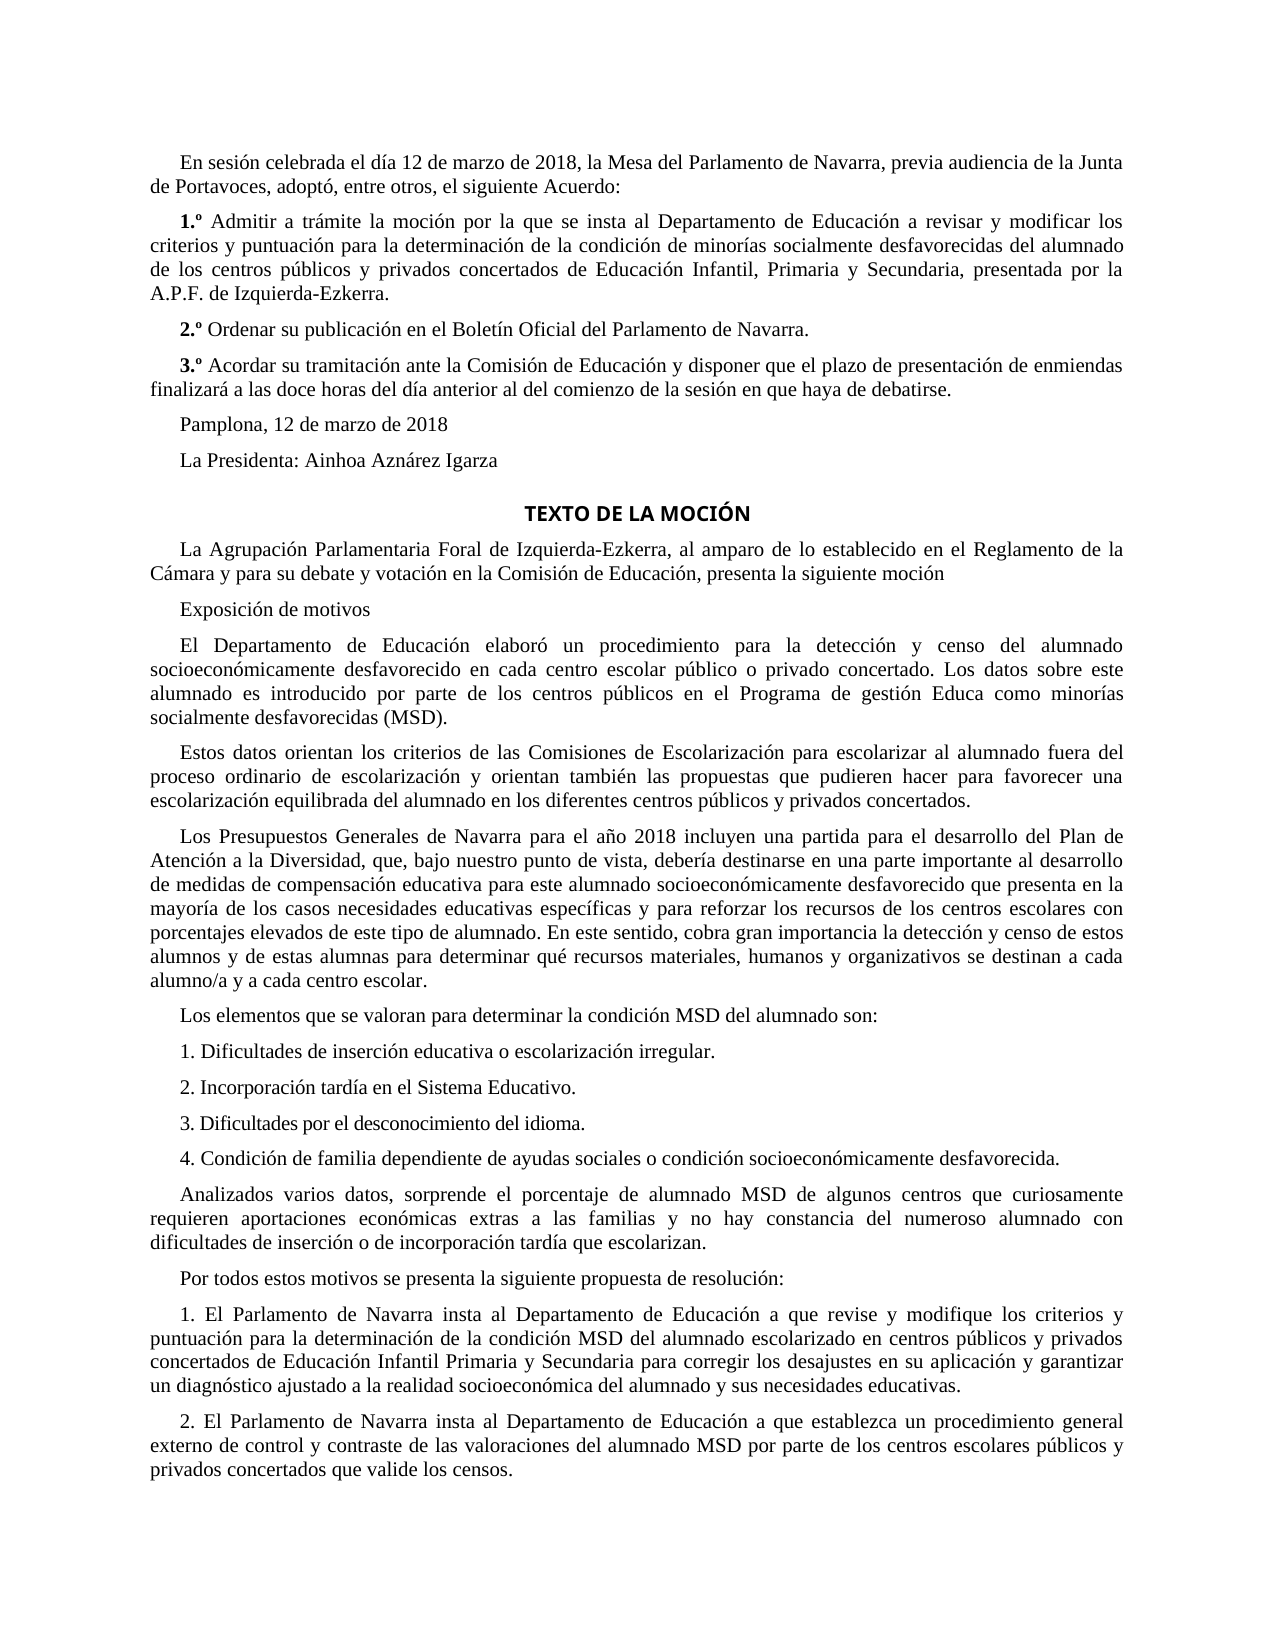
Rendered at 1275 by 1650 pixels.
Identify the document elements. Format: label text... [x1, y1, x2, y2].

text Por todos estos motivos se presenta la siguiente propuesta de resolución: [150, 1266, 1125, 1290]
text En sesión celebrada el día 12 de marzo de 2018, la Mesa del Parlamento de Navarra, previa audiencia de la Junta de Portavoces, adoptó, entre otros, el siguiente Acuerdo: [150, 150, 1125, 198]
text 2. Incorporación tardía en el Sistema Educativo. [150, 1075, 1125, 1099]
text 1. El Parlamento de Navarra insta al Departamento de Educación a que revise y modifique los criterios y puntuación para la determinación de la condición MSD del alumnado escolarizado en centros públicos y privados concertados de Educación Infantil Primaria y Secundaria para corregir los desajustes en su aplicación y garantizar un diagnóstico ajustado a la realidad socioeconómica del alumnado y sus necesidades educativas. [150, 1302, 1125, 1398]
text Estos datos orientan los criterios de las Comisiones de Escolarización para escolarizar al alumnado fuera del proceso ordinario de escolarización y orientan también las propuestas que pudieren hacer para favorecer una escolarización equilibrada del alumnado en los diferentes centros públicos y privados concertados. [150, 741, 1125, 812]
text 4. Condición de familia dependiente de ayudas sociales o condición socioeconómicamente desfavorecida. [150, 1147, 1125, 1171]
text Los Presupuestos Generales de Navarra para el año 2018 incluyen una partida para el desarrollo del Plan de Atención a la Diversidad, que, bajo nuestro punto de vista, debería destinarse en una parte importante al desarrollo de medidas de compensación educativa para este alumnado socioeconómicamente desfavorecido que presenta en la mayoría de los casos necesidades educativas específicas y para reforzar los recursos de los centros escolares con porcentajes elevados de este tipo de alumnado. En este sentido, cobra gran importancia la detección y censo de estos alumnos y de estas alumnas para determinar qué recursos materiales, humanos y organizativos se destinan a cada alumno/a y a cada centro escolar. [150, 824, 1125, 992]
text TEXTO DE LA MOCIÓN [150, 502, 1125, 526]
text 2.º Ordenar su publicación en el Boletín Oficial del Parlamento de Navarra. [150, 317, 1125, 341]
text 2. El Parlamento de Navarra insta al Departamento de Educación a que establezca un procedimiento general externo de control y contraste de las valoraciones del alumnado MSD por parte de los centros escolares públicos y privados concertados que valide los censos. [150, 1409, 1125, 1481]
text 3.º Acordar su tramitación ante la Comisión de Educación y disponer que el plazo de presentación de enmiendas finalizará a las doce horas del día anterior al del comienzo de la sesión en que haya de debatirse. [150, 353, 1125, 401]
text Los elementos que se valoran para determinar la condición MSD del alumnado son: [150, 1004, 1125, 1028]
text La Agrupación Parlamentaria Foral de Izquierda-Ezkerra, al amparo de lo establecido en el Reglamento de la Cámara y para su debate y votación en la Comisión de Educación, presenta la siguiente moción [150, 538, 1125, 586]
text Analizados varios datos, sorprende el porcentaje de alumnado MSD de algunos centros que curiosamente requieren aportaciones económicas extras a las familias y no hay constancia del numeroso alumnado con dificultades de inserción o de incorporación tardía que escolarizan. [150, 1182, 1125, 1254]
text 1. Dificultades de inserción educativa o escolarización irregular. [150, 1039, 1125, 1063]
text 1.º Admitir a trámite la moción por la que se insta al Departamento de Educación a revisar y modificar los criterios y puntuación para la determinación de la condición de minorías socialmente desfavorecidas del alumnado de los centros públicos y privados concertados de Educación Infantil, Primaria y Secundaria, presentada por la A.P.F. de Izquierda-Ezkerra. [150, 210, 1125, 306]
text El Departamento de Educación elaboró un procedimiento para la detección y censo del alumnado socioeconómicamente desfavorecido en cada centro escolar público o privado concertado. Los datos sobre este alumnado es introducido por parte de los centros públicos en el Programa de gestión Educa como minorías socialmente desfavorecidas (MSD). [150, 633, 1125, 729]
text 3. Dificultades por el desconocimiento del idioma. [150, 1111, 1125, 1135]
text Pamplona, 12 de marzo de 2018 [150, 413, 1125, 437]
text La Presidenta: Ainhoa Aznárez Igarza [150, 448, 1125, 472]
text Exposición de motivos [150, 597, 1125, 621]
